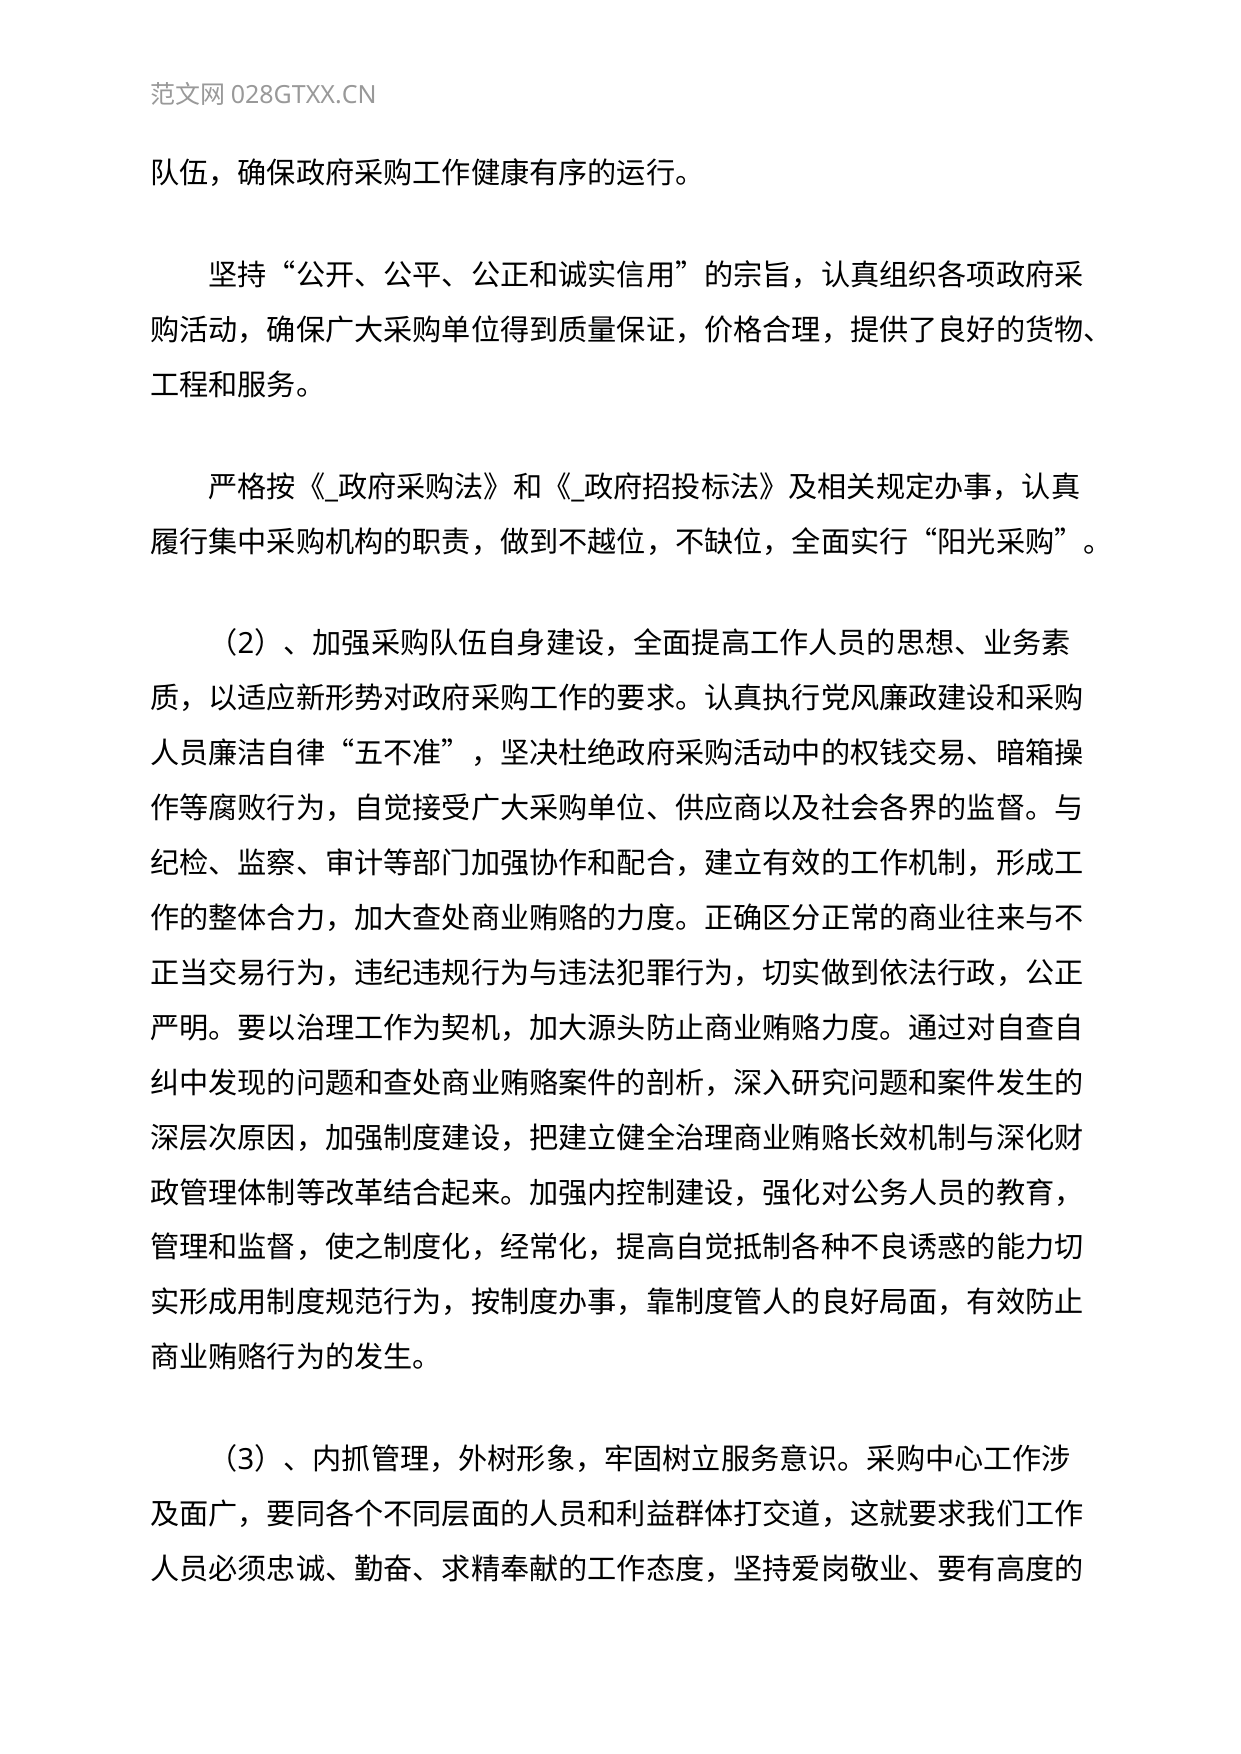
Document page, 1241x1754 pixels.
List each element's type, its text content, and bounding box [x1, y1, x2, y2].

text （2）、加强采购队伍自身建设，全面提高工作人员的思想、业务素质，以适应新形势对政府采购工作的要求。认真执行党风廉政建设和采购人员廉洁自律“五不准”，坚决杜绝政府采购活动中的权钱交易、暗箱操作等腐败行为，自觉接受广大采购单位、供应商以及社会各界的监督。与纪检、监察、审计等部门加强协作和配合，建立有效的工作机制，形成工作的整体合力，加大查处商业贿赂的力度。正确区分正常的商业往来与不正当交易行为，违纪违规行为与违法犯罪行为，切实做到依法行政，公正严明。要以治理工作为契机，加大源头防止商业贿赂力度。通过对自查自纠中发现的问题和查处商业贿赂案件的剖析，深入研究问题和案件发生的深层次原因，加强制度建设，把建立健全治理商业贿赂长效机制与深化财政管理体制等改革结合起来。加强内控制建设，强化对公务人员的教育，管理和监督，使之制度化，经常化，提高自觉抵制各种不良诱惑的能力切实形成用制度规范行为，按制度办事，靠制度管人的良好局面，有效防止商业贿赂行为的发生。 [150, 620, 1090, 1376]
text 严格按《_政府采购法》和《_政府招投标法》及相关规定办事，认真履行集中采购机构的职责，做到不越位，不缺位，全面实行“阳光采购”。 [150, 463, 1090, 561]
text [150, 150, 1090, 192]
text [150, 1436, 1090, 1588]
text 坚持“公开、公平、公正和诚实信用”的宗旨，认真组织各项政府采购活动，确保广大采购单位得到质量保证，价格合理，提供了良好的货物、工程和服务。 [150, 252, 1090, 404]
